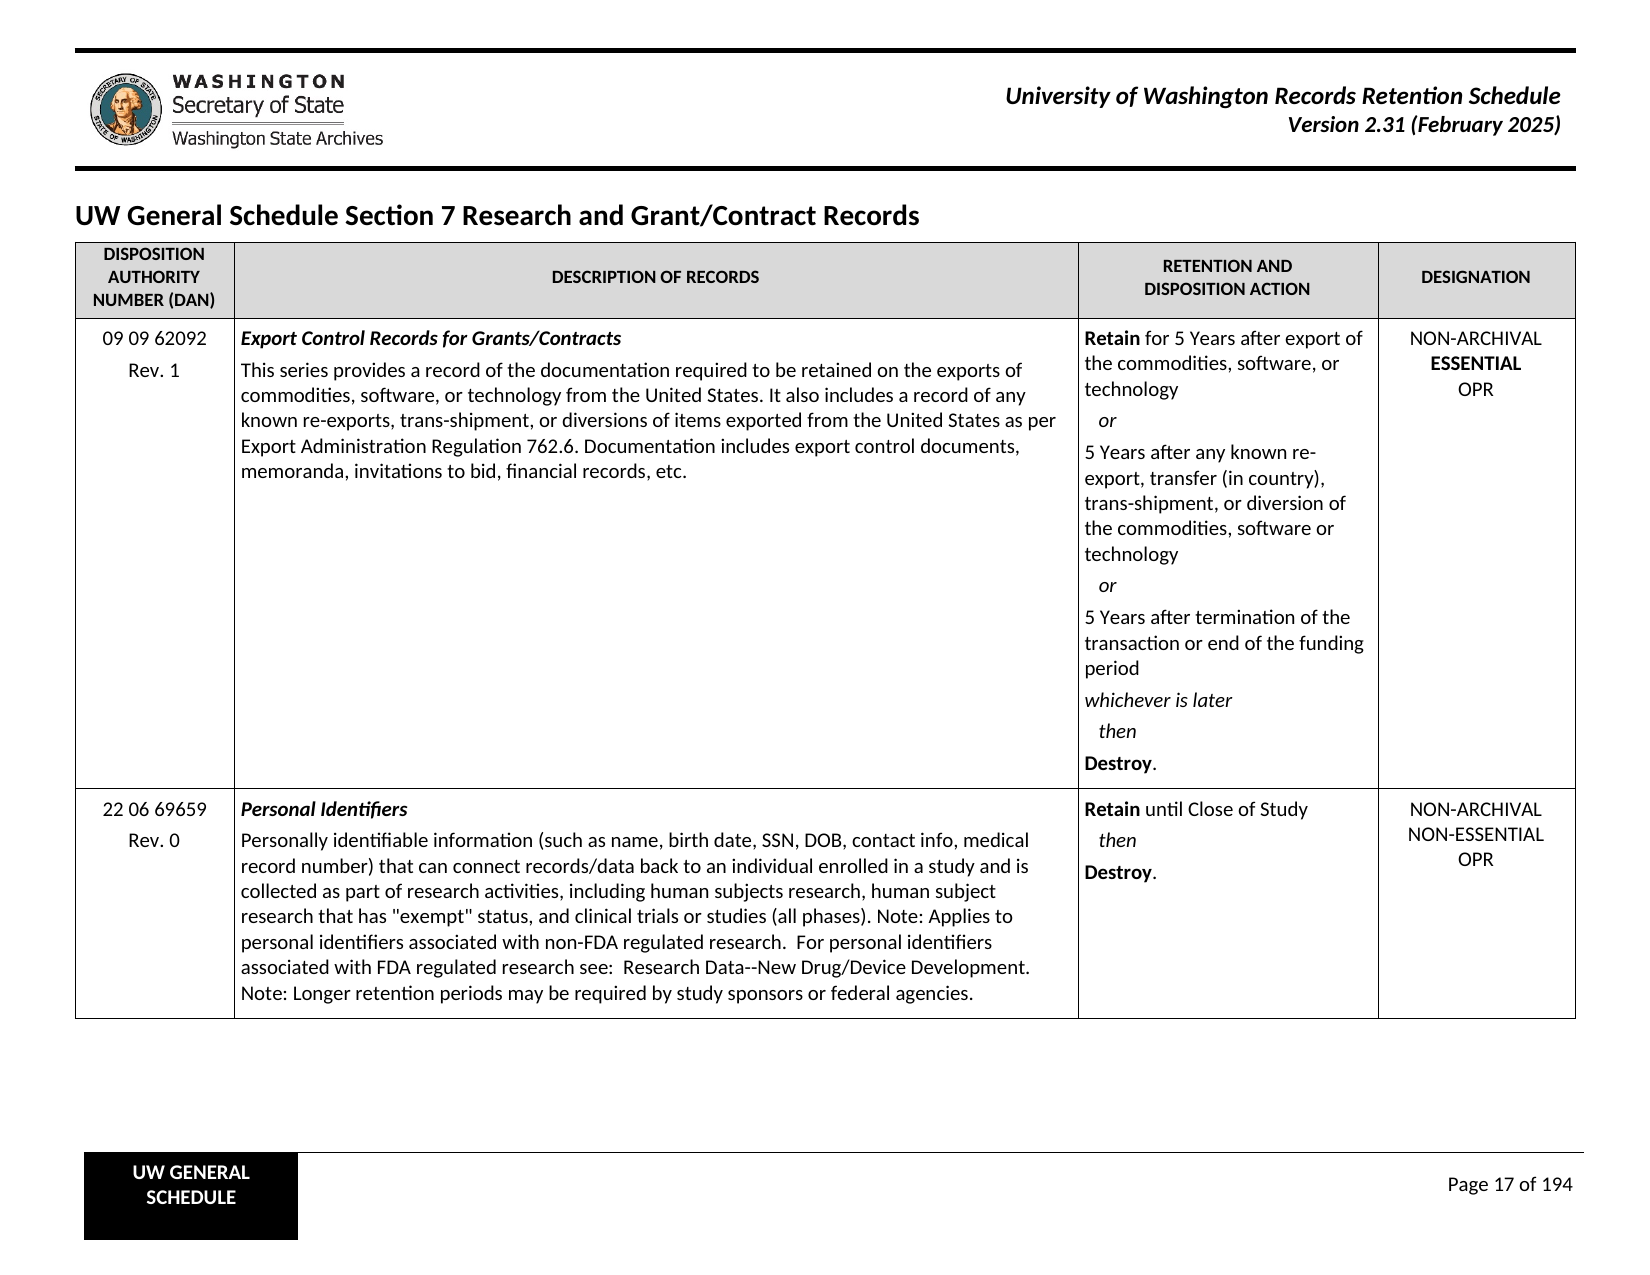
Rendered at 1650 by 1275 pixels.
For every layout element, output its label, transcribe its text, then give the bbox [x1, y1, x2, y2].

table_header RETENTION AND DISPOSITION ACTION [1079, 243, 1378, 318]
table_cell Export Control Records for Grants/Contracts This series provides a record of the documentation required to be retained on the exports of commodities, software, or technology from the United States. It also includes a record of any known re-exports, trans-shipment, or diversions of items exported from the United States as per Export Administration Regulation 762.6. Documentation includes export control documents, memoranda, invitations to bid, financial records, etc. [235, 319, 1078, 788]
table_cell 09 09 62092 Rev. 1 [76, 319, 234, 788]
table_cell NON-ARCHIVAL NON-ESSENTIAL OPR [1379, 789, 1575, 1018]
table_cell Personal Identifiers Personally identifiable information (such as name, birth date, SSN, DOB, contact info, medical record number) that can connect records/data back to an individual enrolled in a study and is collected as part of research activities, including human subjects research, human subject research that has "exempt" status, and clinical trials or studies (all phases). Note: Applies to personal identifiers associated with non-FDA regulated research. For personal identifiers associated with FDA regulated research see: Research Data--New Drug/Device Development. Note: Longer retention periods may be required by study sponsors or federal agencies. [235, 789, 1078, 1018]
table_header DESIGNATION [1379, 243, 1575, 318]
table_cell Retain for 5 Years after export of the commodities, software, or technology or 5 Years after any known re-export, transfer (in country), trans-shipment, or diversion of the commodities, software or technology or 5 Years after termination of the transaction or end of the funding period whichever is later then Destroy. [1079, 319, 1378, 788]
table_header DESCRIPTION OF RECORDS [235, 243, 1078, 318]
picture [86, 53, 403, 164]
table_cell NON-ARCHIVAL ESSENTIAL OPR [1379, 319, 1575, 788]
table_cell Retain until Close of Study then Destroy. [1079, 789, 1378, 1018]
table_cell 22 06 69659 Rev. 0 [76, 789, 234, 1018]
table_header DISPOSITION AUTHORITY NUMBER (DAN) [76, 243, 234, 318]
text UW General Schedule Section 7 Research and Grant/Contract Records [75, 197, 1575, 233]
